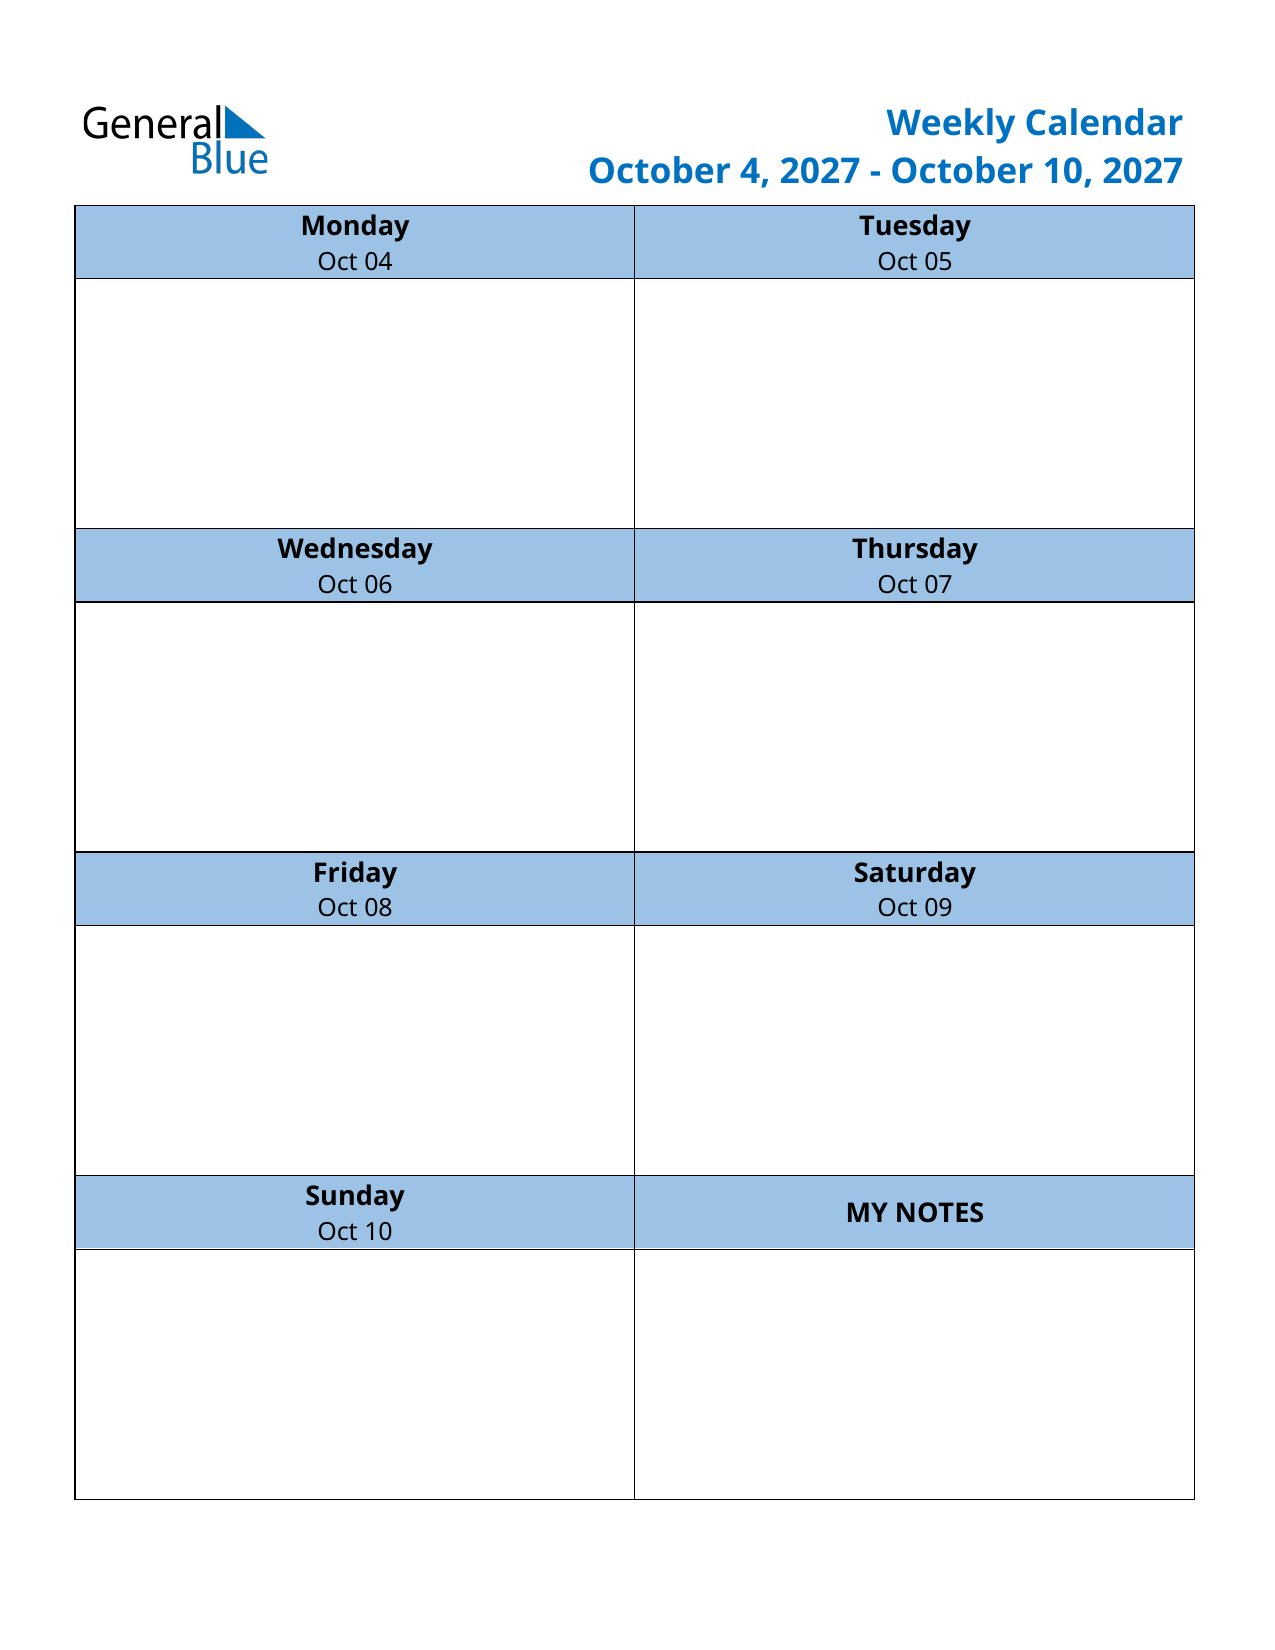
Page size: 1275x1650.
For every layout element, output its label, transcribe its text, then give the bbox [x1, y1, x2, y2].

table_cell [76, 926, 634, 1175]
table_cell [635, 1250, 1194, 1498]
table_cell Thursday Oct 07 [635, 529, 1194, 601]
table_cell Friday Oct 08 [76, 853, 634, 925]
table_cell [76, 603, 634, 851]
table_cell Saturday Oct 09 [635, 853, 1194, 925]
table_cell [76, 279, 634, 528]
table_cell [635, 603, 1194, 851]
table_cell [635, 279, 1194, 528]
table_cell MY NOTES [635, 1176, 1194, 1248]
table_cell Tuesday Oct 05 [635, 206, 1194, 278]
table_cell Sunday Oct 10 [76, 1176, 634, 1248]
table_cell [76, 1250, 634, 1498]
table_cell Monday Oct 04 [76, 206, 634, 278]
table_cell Wednesday Oct 06 [76, 529, 634, 601]
table_header Weekly Calendar October 4, 2027 - October 10, 2027 [75, 75, 1195, 205]
table_cell [635, 926, 1194, 1175]
picture [83, 105, 268, 174]
